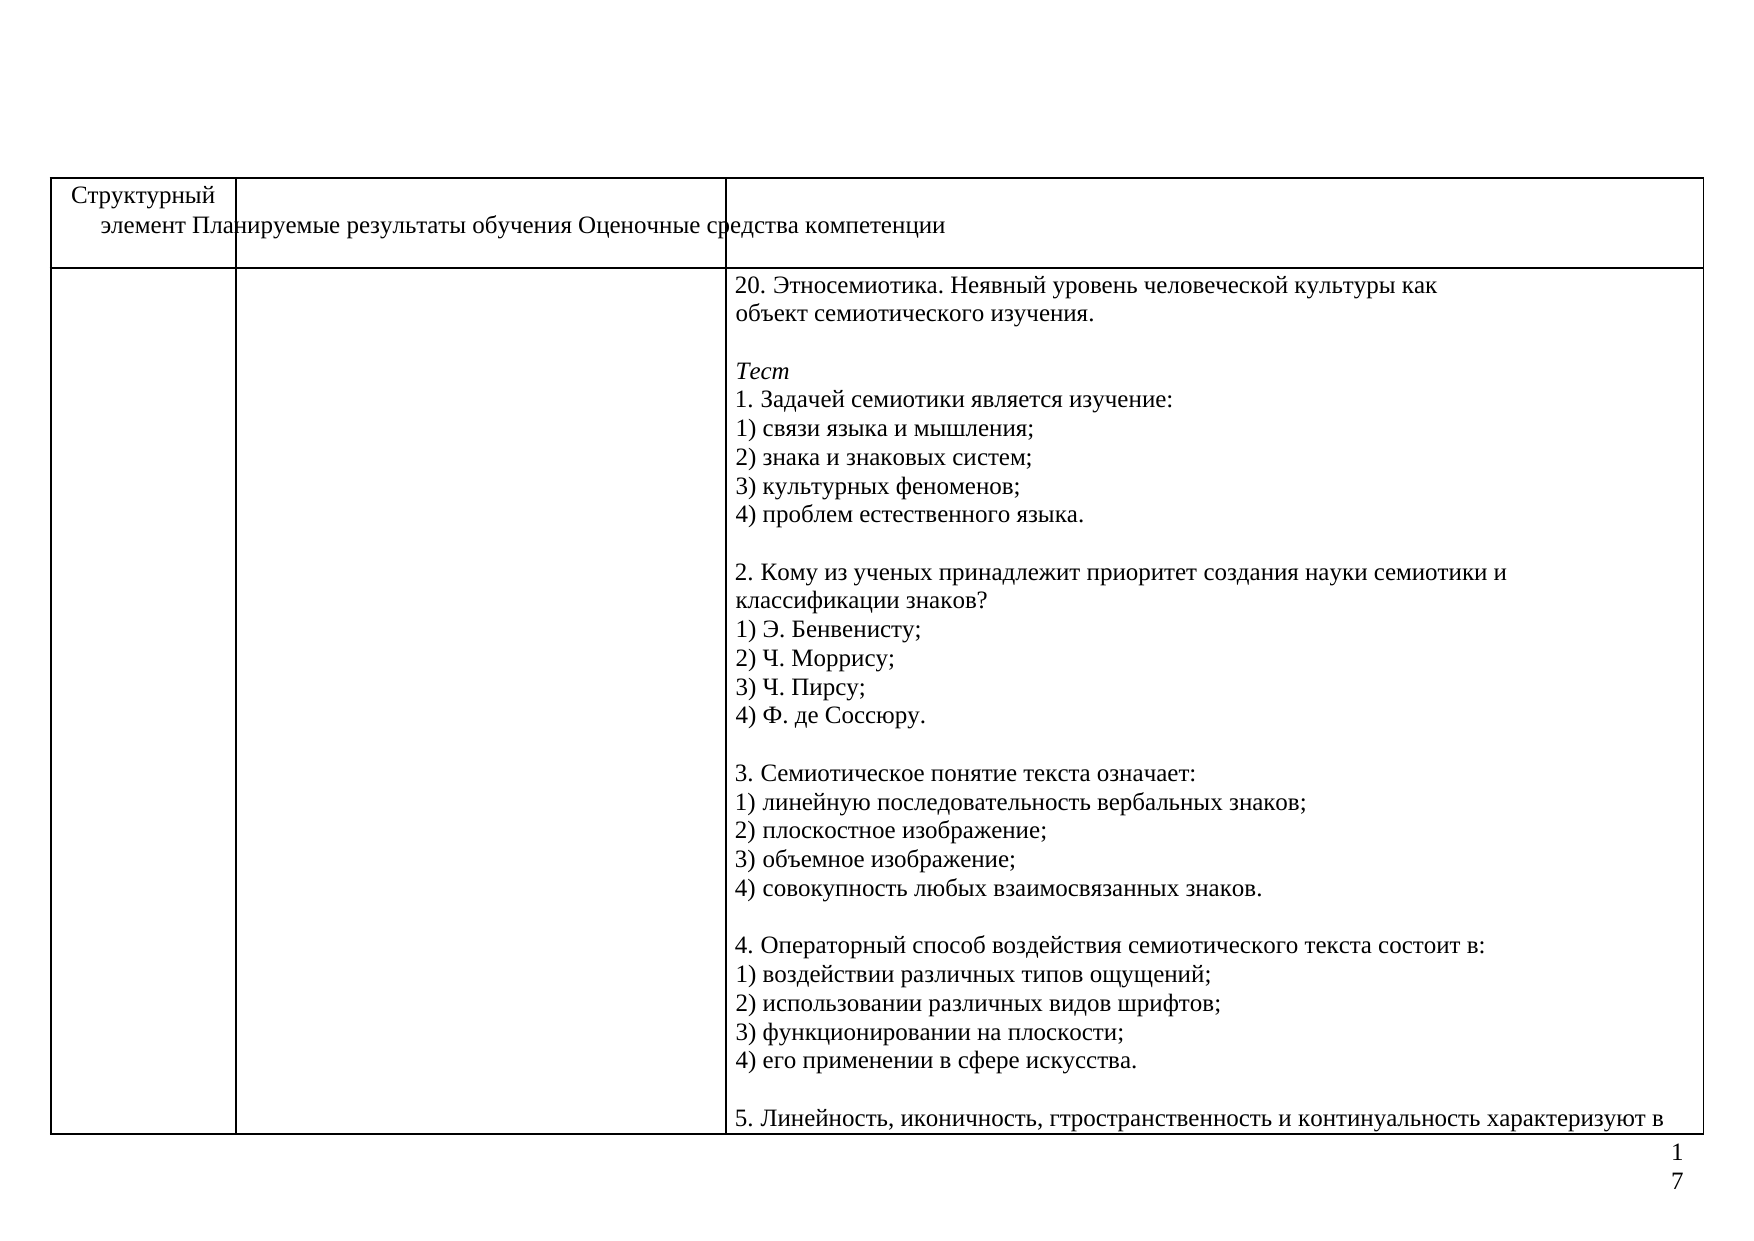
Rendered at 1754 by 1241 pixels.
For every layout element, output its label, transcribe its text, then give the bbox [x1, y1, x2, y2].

text 3) культурных феноменов; [735, 471, 1696, 499]
text Структурный [71, 180, 1696, 208]
text 17 [1671, 1137, 1696, 1195]
text 3) функционировании на плоскости; [735, 1017, 1696, 1045]
text 2) использовании различных видов шрифтов; [735, 988, 1696, 1017]
list Семиотическое понятие текста означает: [734, 758, 1696, 787]
list совокупность любых взаимосвязанных знаков. [734, 873, 1696, 902]
list линейную последовательность вербальных знаков; [734, 787, 1696, 815]
list Задачей семиотики является изучение: [734, 384, 1696, 413]
list Операторный способ воздействия семиотического текста состоит в: [734, 930, 1696, 959]
text 4) проблем естественного языка. [735, 499, 1696, 528]
text 3) Ч. Пирсу; [735, 672, 1696, 700]
text 2) знака и знаковых систем; [735, 442, 1696, 471]
text 1) воздействии различных типов ощущений; [735, 959, 1696, 988]
text 4) его применении в сфере искусства. [735, 1045, 1696, 1074]
text 1) Э. Бенвенисту; [735, 614, 1696, 643]
list объемное изображение; [734, 844, 1696, 873]
list плоскостное изображение; [734, 815, 1696, 844]
list Этносемиотика. Неявный уровень человеческой культуры как объект семиотического изучения. [734, 271, 1514, 327]
text 2) Ч. Моррису; [735, 643, 1696, 672]
list Кому из ученых принадлежит приоритет создания науки семиотики и классификации знаков? [734, 558, 1677, 614]
text 4) Ф. де Соссюру. [735, 700, 1696, 729]
text 1) связи языка и мышления; [735, 413, 1696, 442]
list Линейность, иконичность, гтространственность и континуальность характеризуют в [734, 1103, 1696, 1132]
text Тест [735, 356, 1696, 384]
text элемент Планируемые результаты обучения Оценочные средства компетенции [73, 210, 1325, 238]
